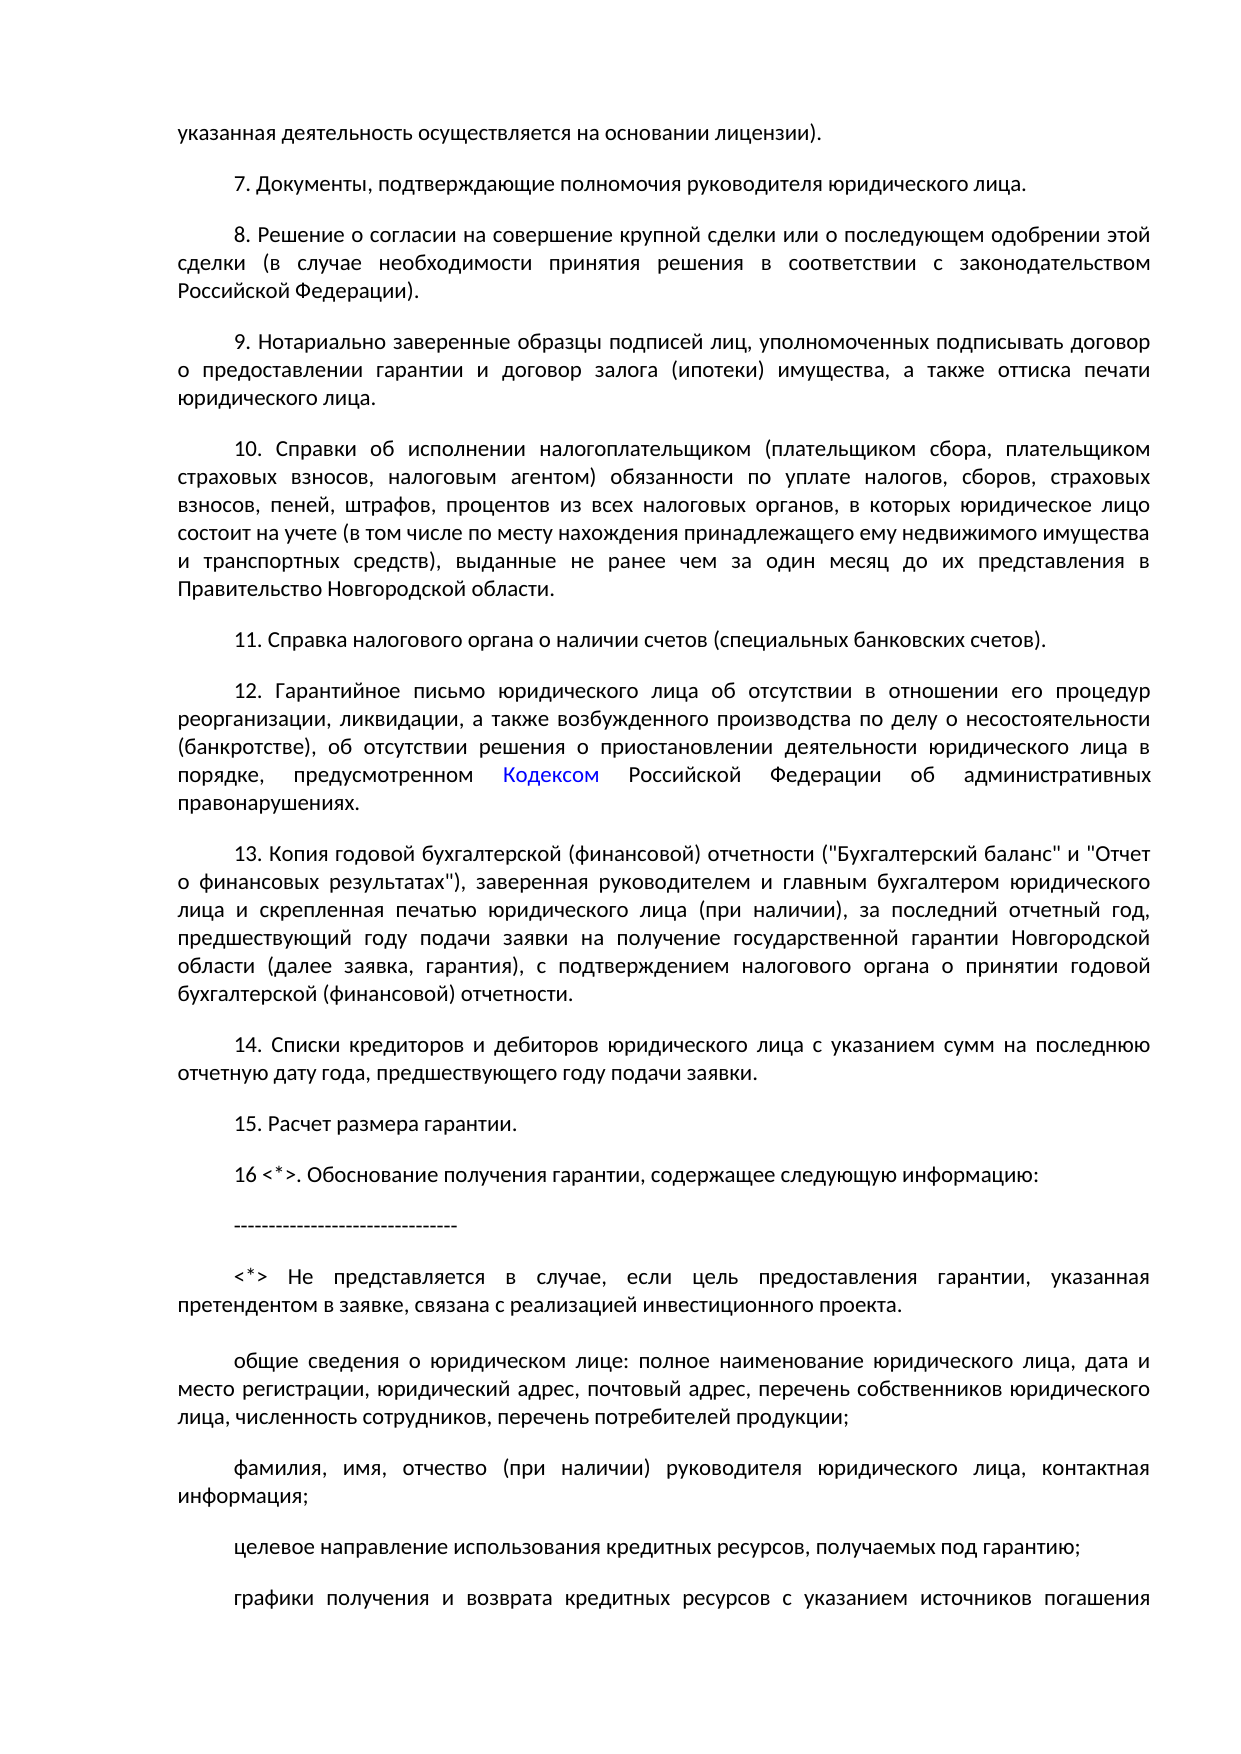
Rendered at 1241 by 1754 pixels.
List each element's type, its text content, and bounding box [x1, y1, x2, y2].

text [177, 1583, 1152, 1611]
text фамилия, имя, отчество (при наличии) руководителя юридического лица, контактная информация; [177, 1453, 1152, 1509]
text 14. Списки кредиторов и дебиторов юридического лица с указанием сумм на последнюю отчетную дату года, предшествующего году подачи заявки. [177, 1030, 1152, 1086]
text 10. Справки об исполнении налогоплательщиком (плательщиком сбора, плательщиком страховых взносов, налоговым агентом) обязанности по уплате налогов, сборов, страховых взносов, пеней, штрафов, процентов из всех налоговых органов, в которых юридическое лицо состоит на учете (в том числе по месту нахождения принадлежащего ему недвижимого имущества и транспортных средств), выданные не ранее чем за один месяц до их представления в Правительство Новгородской области. [177, 434, 1152, 602]
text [177, 118, 1152, 146]
text общие сведения о юридическом лице: полное наименование юридического лица, дата и место регистрации, юридический адрес, почтовый адрес, перечень собственников юридического лица, численность сотрудников, перечень потребителей продукции; [177, 1346, 1152, 1430]
text -------------------------------- [177, 1211, 1152, 1239]
text 15. Расчет размера гарантии. [177, 1109, 1152, 1137]
text 11. Справка налогового органа о наличии счетов (специальных банковских счетов). [177, 625, 1152, 653]
text <*> Не представляется в случае, если цель предоставления гарантии, указанная претендентом в заявке, связана с реализацией инвестиционного проекта. [177, 1262, 1152, 1318]
text 8. Решение о согласии на совершение крупной сделки или о последующем одобрении этой сделки (в случае необходимости принятия решения в соответствии с законодательством Российской Федерации). [177, 220, 1152, 304]
text 12. Гарантийное письмо юридического лица об отсутствии в отношении его процедур реорганизации, ликвидации, а также возбужденного производства по делу о несостоятельности (банкротстве), об отсутствии решения о приостановлении деятельности юридического лица в порядке, предусмотренном Кодексом Российской Федерации об административных правонарушениях. [177, 676, 1152, 816]
text 9. Нотариально заверенные образцы подписей лиц, уполномоченных подписывать договор о предоставлении гарантии и договор залога (ипотеки) имущества, а также оттиска печати юридического лица. [177, 327, 1152, 411]
text 16 <*>. Обоснование получения гарантии, содержащее следующую информацию: [177, 1160, 1152, 1188]
text 7. Документы, подтверждающие полномочия руководителя юридического лица. [177, 169, 1152, 197]
text 13. Копия годовой бухгалтерской (финансовой) отчетности ("Бухгалтерский баланс" и "Отчет о финансовых результатах"), заверенная руководителем и главным бухгалтером юридического лица и скрепленная печатью юридического лица (при наличии), за последний отчетный год, предшествующий году подачи заявки на получение государственной гарантии Новгородской области (далее заявка, гарантия), с подтверждением налогового органа о принятии годовой бухгалтерской (финансовой) отчетности. [177, 839, 1152, 1007]
text целевое направление использования кредитных ресурсов, получаемых под гарантию; [177, 1532, 1152, 1560]
